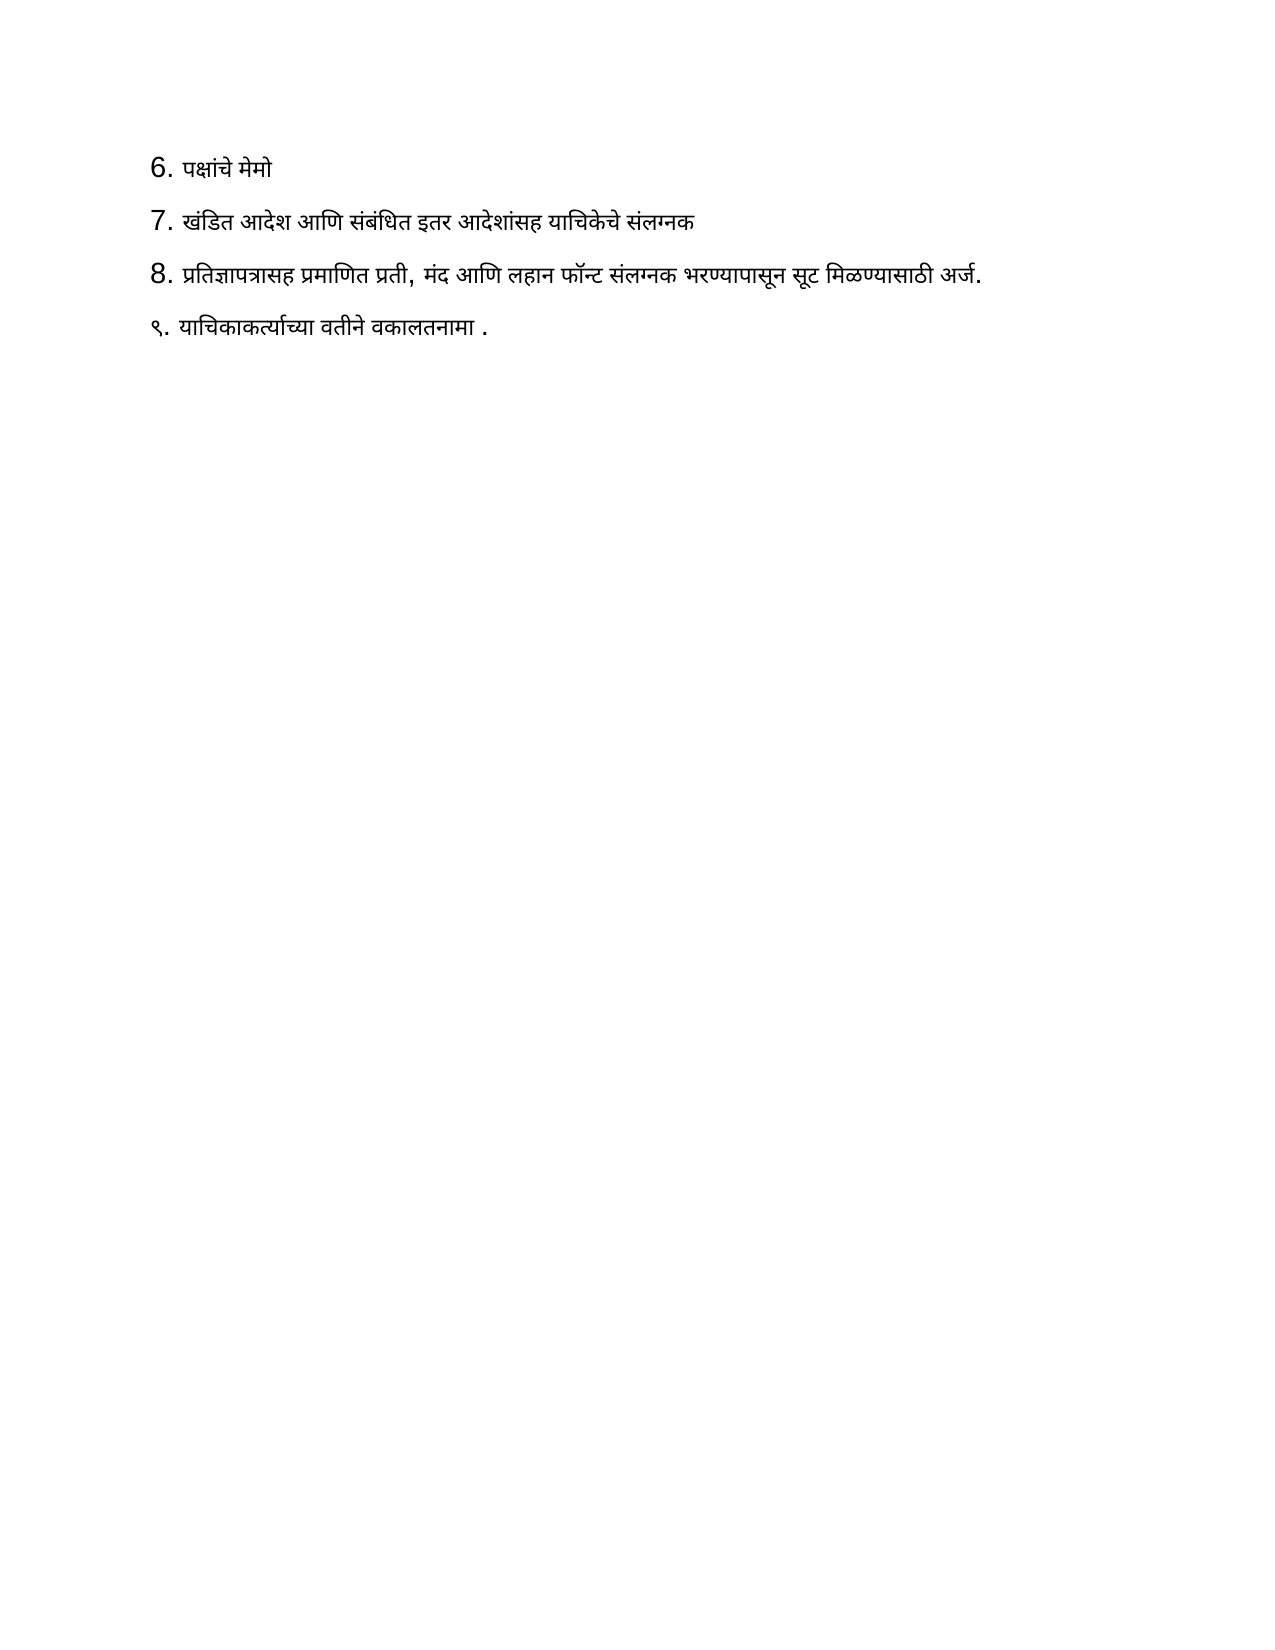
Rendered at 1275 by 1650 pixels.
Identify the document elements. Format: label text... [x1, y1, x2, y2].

text 8. प्रतिज्ञापत्रासह प्रमाणित प्रती, मंद आणि लहान फॉन्ट संलग्नक भरण्यापासून सूट मिळण्यासाठी अर्ज. [150, 256, 1125, 289]
text ९. याचिकाकर्त्याच्या वतीने वकालतनामा . [150, 308, 1125, 342]
text 7. खंडित आदेश आणि संबंधित इतर आदेशांसह याचिकेचे संलग्नक [150, 203, 1125, 236]
text 6. पक्षांचे मेमो [150, 150, 1125, 183]
